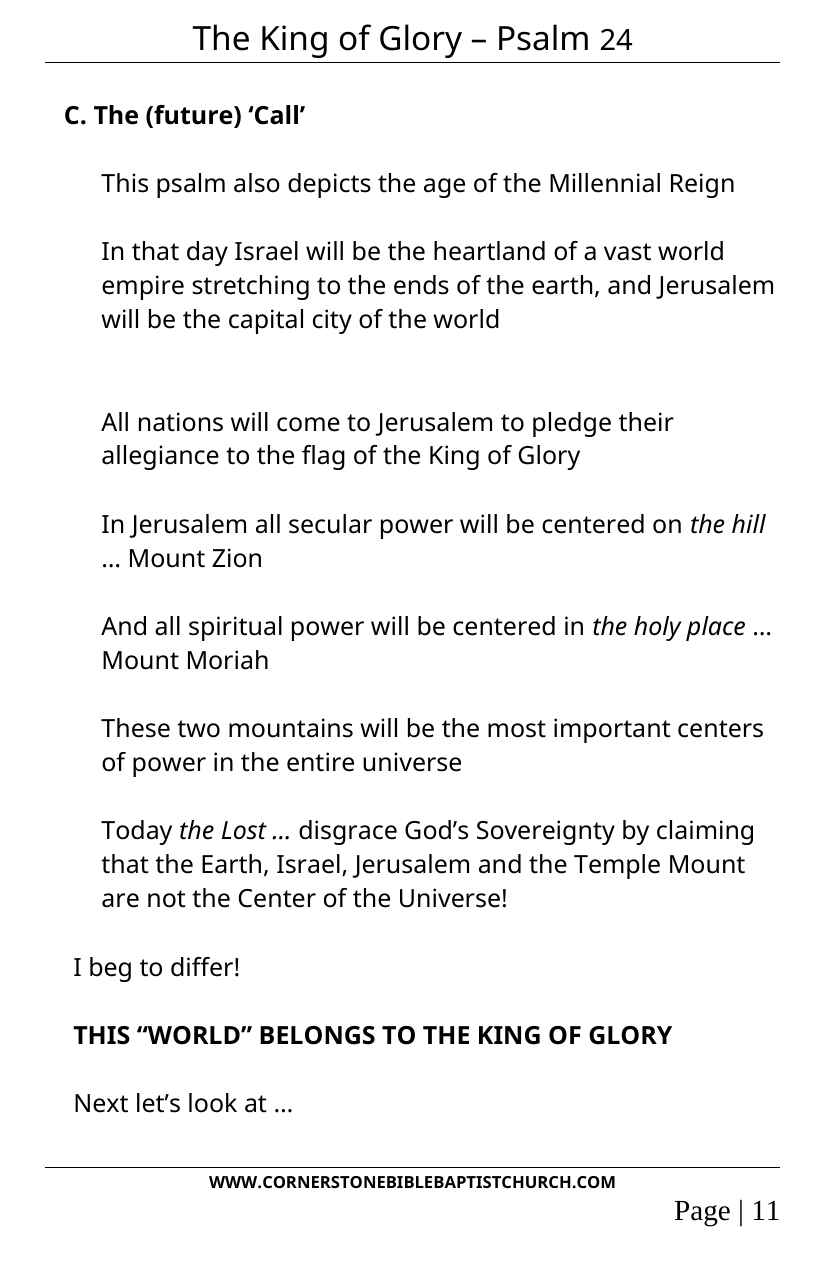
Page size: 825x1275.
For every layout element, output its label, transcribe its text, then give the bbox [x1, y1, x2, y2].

text Next let’s look at … [73, 1085, 780, 1119]
text In that day Israel will be the heartland of a vast world empire stretching to the ends of the earth, and Jerusalem will be the capital city of the world [101, 234, 780, 336]
text In Jerusalem all secular power will be centered on the hill … Mount Zion [101, 506, 780, 574]
text C. The (future) ‘Call’ [64, 98, 780, 132]
text All nations will come to Jerusalem to pledge their allegiance to the flag of the King of Glory [101, 404, 780, 472]
text THIS “WORLD” BELONGS TO THE KING OF GLORY [73, 1017, 780, 1051]
text Today the Lost … disgrace God’s Sovereignty by claiming that the Earth, Israel, Jerusalem and the Temple Mount are not the Center of the Universe! [101, 813, 780, 915]
text And all spiritual power will be centered in the holy place … Mount Moriah [101, 608, 780, 677]
text These two mountains will be the most important centers of power in the entire universe [101, 711, 780, 779]
text I beg to differ! [73, 949, 780, 983]
text This psalm also depicts the age of the Millennial Reign [101, 166, 780, 200]
